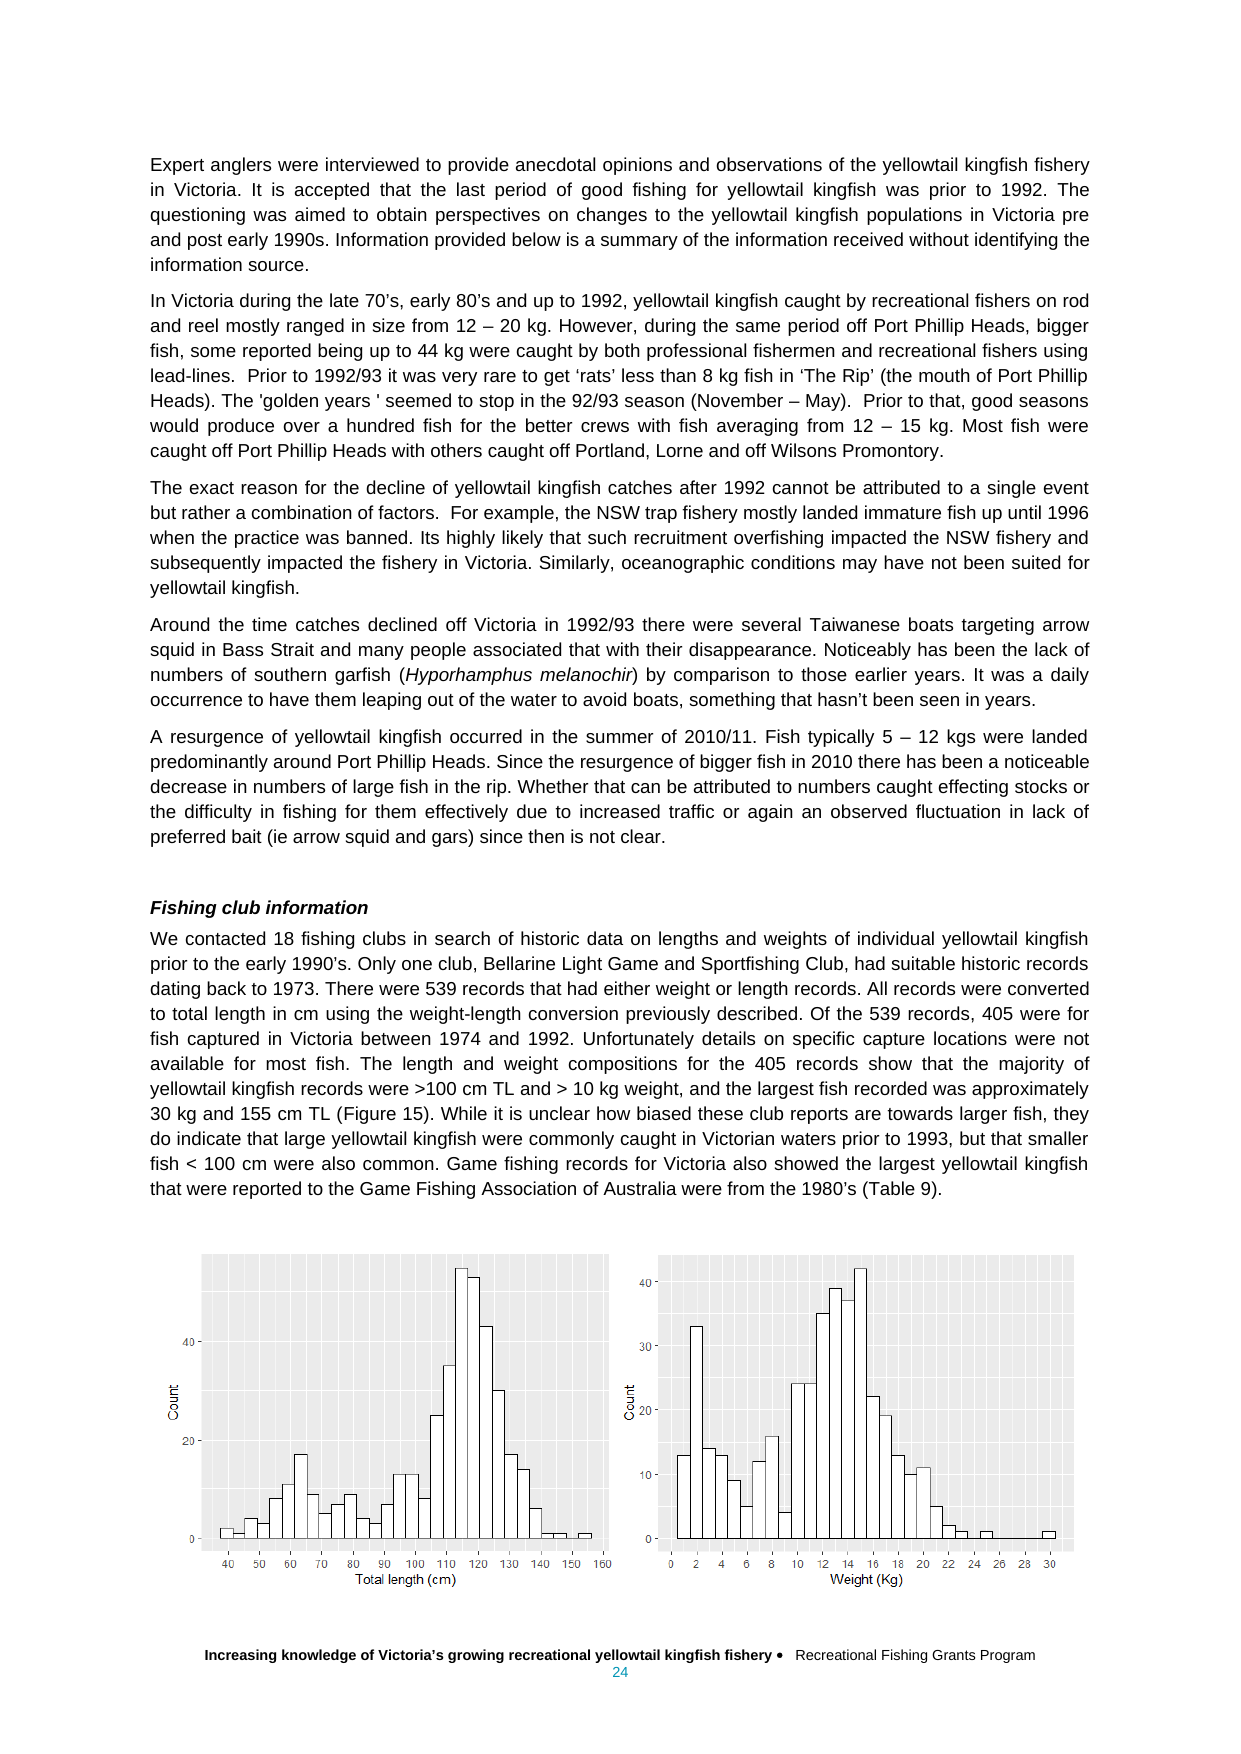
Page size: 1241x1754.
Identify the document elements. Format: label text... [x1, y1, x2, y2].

text Fishing club information [150, 896, 1090, 918]
text In Victoria during the late 70’s, early 80’s and up to 1992, yellowtail kingfish caught by recreational fishers on rod and reel mostly ranged in size from 12 – 20 kg. However, during the same period off Port Phillip Heads, bigger fish, some reported being up to 44 kg were caught by both professional fishermen and recreational fishers using lead-lines. Prior to 1992/93 it was very rare to get ‘rats’ less than 8 kg fish in ‘The Rip’ (the mouth of Port Phillip Heads). The 'golden years ' seemed to stop in the 92/93 season (November – May). Prior to that, good seasons would produce over a hundred fish for the better crews with fish averaging from 12 – 15 kg. Most fish were caught off Port Phillip Heads with others caught off Portland, Lorne and off Wilsons Promontory. [150, 287, 1090, 462]
text Around the time catches declined off Victoria in 1992/93 there were several Taiwanese boats targeting arrow squid in Bass Strait and many people associated that with their disappearance. Noticeably has been the lack of numbers of southern garfish (Hyporhamphus melanochir) by comparison to those earlier years. It was a daily occurrence to have them leaping out of the water to avoid boats, something that hasn’t been seen in years. [150, 610, 1090, 710]
text We contacted 18 fishing clubs in search of historic data on lengths and weights of individual yellowtail kingfish prior to the early 1990’s. Only one club, Bellarine Light Game and Sportfishing Club, had suitable historic records dating back to 1973. There were 539 records that had either weight or length records. All records were converted to total length in cm using the weight-length conversion previously described. Of the 539 records, 405 were for fish captured in Victoria between 1974 and 1992. Unfortunately details on specific capture locations were not available for most fish. The length and weight compositions for the 405 records show that the majority of yellowtail kingfish records were >100 cm TL and > 10 kg weight, and the largest fish recorded was approximately 30 kg and 155 cm TL (Figure 15). While it is unclear how biased these club reports are towards larger fish, they do indicate that large yellowtail kingfish were commonly caught in Victorian waters prior to 1993, but that smaller fish < 100 cm were also common. Game fishing records for Victoria also showed the largest yellowtail kingfish that were reported to the Game Fishing Association of Australia were from the 1980’s (Table 9). [150, 924, 1090, 1199]
text A resurgence of yellowtail kingfish occurred in the summer of 2010/11. Fish typically 5 – 12 kgs were landed predominantly around Port Phillip Heads. Since the resurgence of bigger fish in 2010 there has been a noticeable decrease in numbers of large fish in the rip. Whether that can be attributed to numbers caught effecting stocks or the difficulty in fishing for them effectively due to increased traffic or again an observed fluctuation in lack of preferred bait (ie arrow squid and gars) since then is not clear. [150, 722, 1090, 847]
picture [159, 1248, 1081, 1593]
text Expert anglers were interviewed to provide anecdotal opinions and observations of the yellowtail kingfish fishery in Victoria. It is accepted that the last period of good fishing for yellowtail kingfish was prior to 1992. The questioning was aimed to obtain perspectives on changes to the yellowtail kingfish populations in Victoria pre and post early 1990s. Information provided below is a summary of the information received without identifying the information source. [150, 150, 1090, 275]
text The exact reason for the decline of yellowtail kingfish catches after 1992 cannot be attributed to a single event but rather a combination of factors. For example, the NSW trap fishery mostly landed immature fish up until 1996 when the practice was banned. Its highly likely that such recruitment overfishing impacted the NSW fishery and subsequently impacted the fishery in Victoria. Similarly, oceanographic conditions may have not been suited for yellowtail kingfish. [150, 473, 1090, 598]
